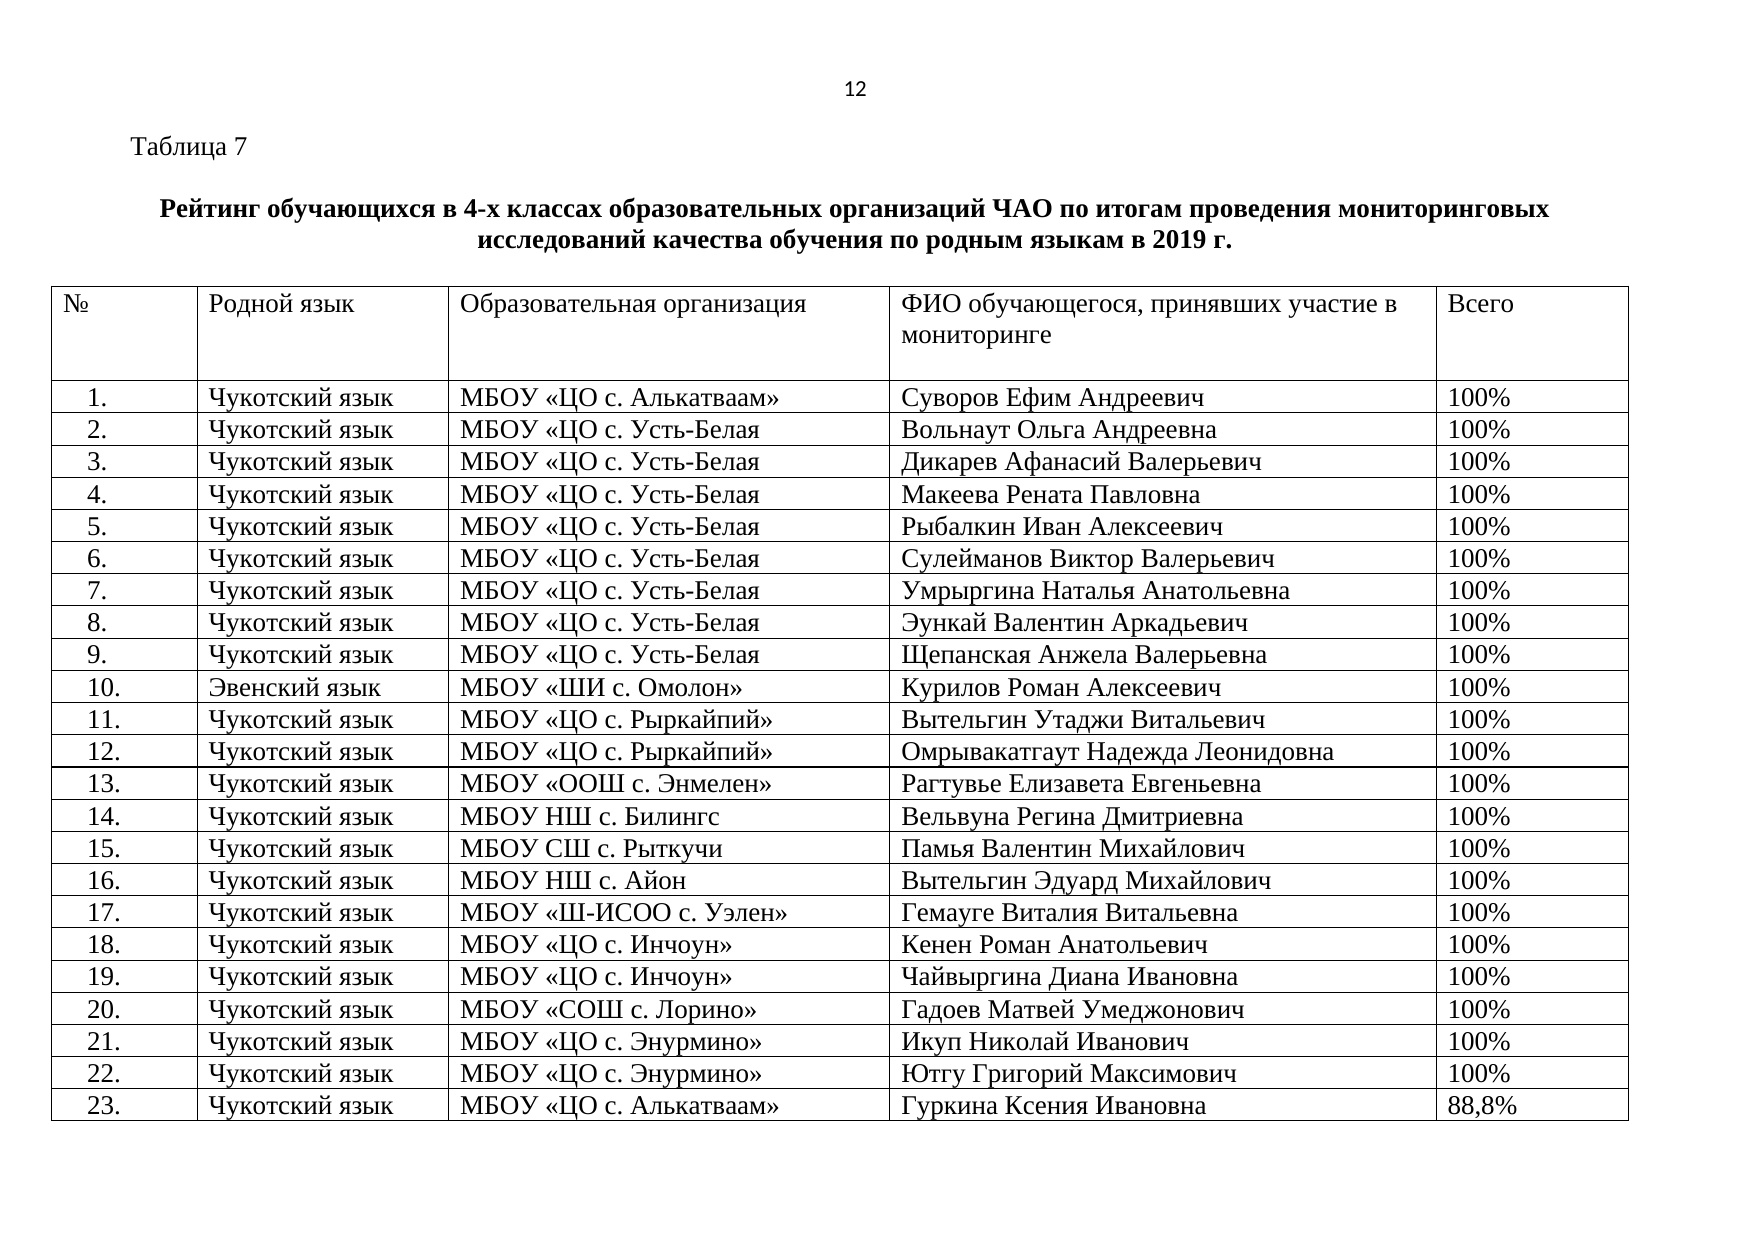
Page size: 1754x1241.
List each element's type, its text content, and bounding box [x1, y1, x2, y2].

table_cell Вельвуна Регина Дмитриевна [890, 800, 1436, 831]
table_cell Суворов Ефим Андреевич [890, 381, 1436, 412]
table_cell Чукотский язык [198, 510, 448, 541]
table_cell МБОУ «ЦО с. Энурмино» [449, 1057, 889, 1088]
table_cell Омрывакатгаут Надежда Леонидовна [890, 735, 1436, 766]
table_cell 100% [1437, 1025, 1628, 1056]
table_cell [52, 896, 197, 927]
table_cell 100% [1437, 928, 1628, 959]
table_cell Чукотский язык [198, 606, 448, 638]
table_cell Чукотский язык [198, 896, 448, 927]
table_cell 100% [1437, 606, 1628, 638]
table_cell [52, 606, 197, 638]
table_cell МБОУ «ЦО с. Усть-Белая [449, 574, 889, 605]
table_cell [52, 961, 197, 992]
table_cell МБОУ «ЦО с. Усть-Белая [449, 510, 889, 541]
table_cell 100% [1437, 478, 1628, 509]
table_cell Чукотский язык [198, 735, 448, 766]
table_cell Эвенский язык [198, 671, 448, 702]
table_cell [52, 446, 197, 477]
table_cell Чукотский язык [198, 800, 448, 831]
table_cell МБОУ НШ с. Айон [449, 864, 889, 895]
table_cell 100% [1437, 735, 1628, 766]
table_cell МБОУ «ШИ с. Омолон» [449, 671, 889, 702]
table_cell Чукотский язык [198, 928, 448, 959]
table_cell [52, 574, 197, 605]
table_cell [52, 703, 197, 734]
table_cell Чукотский язык [198, 832, 448, 863]
table_cell Дикарев Афанасий Валерьевич [890, 446, 1436, 477]
table_cell Щепанская Анжела Валерьевна [890, 639, 1436, 670]
table_cell 100% [1437, 574, 1628, 605]
table_cell Чукотский язык [198, 1089, 448, 1120]
table_cell Эункай Валентин Аркадьевич [890, 606, 1436, 638]
table_cell [52, 768, 197, 798]
table_cell Чукотский язык [198, 542, 448, 573]
table_cell МБОУ «ЦО с. Усть-Белая [449, 639, 889, 670]
table_header Всего [1437, 287, 1628, 380]
table_cell Курилов Роман Алексеевич [890, 671, 1436, 702]
table_cell МБОУ «ЦО с. Усть-Белая [449, 478, 889, 509]
table_cell [52, 510, 197, 541]
table_cell Вольнаут Ольга Андреевна [890, 413, 1436, 444]
table_cell [52, 1089, 197, 1120]
table_cell Чукотский язык [198, 639, 448, 670]
table_cell МБОУ «Ш-ИСОО с. Уэлен» [449, 896, 889, 927]
table_cell 100% [1437, 896, 1628, 927]
table_cell [52, 928, 197, 959]
table_cell Сулейманов Виктор Валерьевич [890, 542, 1436, 573]
table_cell Чукотский язык [198, 381, 448, 412]
table_cell [52, 993, 197, 1024]
table_cell Чукотский язык [198, 574, 448, 605]
table_cell Вытельгин Утаджи Витальевич [890, 703, 1436, 734]
table_cell МБОУ НШ с. Билингс [449, 800, 889, 831]
table_cell [52, 1057, 197, 1088]
table_cell 100% [1437, 961, 1628, 992]
table_cell МБОУ «ЦО с. Алькатваам» [449, 1089, 889, 1120]
table_cell [52, 735, 197, 766]
table_cell [52, 832, 197, 863]
table_cell МБОУ «ЦО с. Рыркайпий» [449, 703, 889, 734]
table_cell Чукотский язык [198, 1025, 448, 1056]
table_cell [52, 864, 197, 895]
table_header Образовательная организация [449, 287, 889, 380]
table_cell Ютгу Григорий Максимович [890, 1057, 1436, 1088]
table_cell МБОУ «ЦО с. Энурмино» [449, 1025, 889, 1056]
table_cell Рагтувье Елизавета Евгеньевна [890, 768, 1436, 798]
table_cell Памья Валентин Михайлович [890, 832, 1436, 863]
table_cell [52, 671, 197, 702]
table_cell Чайвыргина Диана Ивановна [890, 961, 1436, 992]
table_cell [52, 1025, 197, 1056]
table_cell Икуп Николай Иванович [890, 1025, 1436, 1056]
table_cell МБОУ «ООШ с. Энмелен» [449, 768, 889, 798]
table_cell 100% [1437, 446, 1628, 477]
table_header № [52, 287, 197, 380]
table_cell 100% [1437, 864, 1628, 895]
table_cell 100% [1437, 768, 1628, 798]
table_cell Гемауге Виталия Витальевна [890, 896, 1436, 927]
table_header Родной язык [198, 287, 448, 380]
text Таблица 7 [74, 130, 1636, 161]
table_cell МБОУ «ЦО с. Рыркайпий» [449, 735, 889, 766]
table_cell МБОУ «ЦО с. Усть-Белая [449, 413, 889, 444]
table_cell 100% [1437, 542, 1628, 573]
table_cell МБОУ «ЦО с. Усть-Белая [449, 542, 889, 573]
table_cell Вытельгин Эдуард Михайлович [890, 864, 1436, 895]
table_cell 100% [1437, 703, 1628, 734]
table_cell МБОУ «ЦО с. Алькатваам» [449, 381, 889, 412]
table_cell 100% [1437, 832, 1628, 863]
table_cell Гадоев Матвей Умеджонович [890, 993, 1436, 1024]
table_cell 100% [1437, 381, 1628, 412]
table_cell МБОУ «ЦО с. Инчоун» [449, 961, 889, 992]
table_cell Чукотский язык [198, 961, 448, 992]
table_cell 100% [1437, 671, 1628, 702]
table_cell 100% [1437, 510, 1628, 541]
table_cell Чукотский язык [198, 864, 448, 895]
table_cell МБОУ СШ с. Рыткучи [449, 832, 889, 863]
table_cell 100% [1437, 639, 1628, 670]
table_cell 100% [1437, 800, 1628, 831]
table_cell Макеева Рената Павловна [890, 478, 1436, 509]
table_cell Гуркина Ксения Ивановна [890, 1089, 1436, 1120]
table_cell [52, 800, 197, 831]
table_cell Чукотский язык [198, 1057, 448, 1088]
table_cell 100% [1437, 413, 1628, 444]
table_cell Чукотский язык [198, 446, 448, 477]
table_cell Умрыргина Наталья Анатольевна [890, 574, 1436, 605]
table_cell 100% [1437, 1057, 1628, 1088]
table_cell МБОУ «ЦО с. Усть-Белая [449, 446, 889, 477]
table_cell МБОУ «ЦО с. Усть-Белая [449, 606, 889, 638]
table_cell [52, 381, 197, 412]
table_cell 100% [1437, 993, 1628, 1024]
table_cell Чукотский язык [198, 478, 448, 509]
table_cell Рыбалкин Иван Алексеевич [890, 510, 1436, 541]
table_cell [52, 413, 197, 444]
table_cell Чукотский язык [198, 413, 448, 444]
table_header ФИО обучающегося, принявших участие в мониторинге [890, 287, 1436, 380]
table_cell МБОУ «СОШ с. Лорино» [449, 993, 889, 1024]
table_cell [52, 542, 197, 573]
table_cell [52, 639, 197, 670]
table_cell МБОУ «ЦО с. Инчоун» [449, 928, 889, 959]
table_cell Чукотский язык [198, 703, 448, 734]
table_cell Чукотский язык [198, 768, 448, 798]
table_cell Кенен Роман Анатольевич [890, 928, 1436, 959]
table_cell Чукотский язык [198, 993, 448, 1024]
table_cell [52, 478, 197, 509]
text Рейтинг обучающихся в 4-х классах образовательных организаций ЧАО по итогам проведения мониторинговых исследований качества обучения по родным языкам в 2019 г. [74, 192, 1636, 254]
table_cell 88,8% [1437, 1089, 1628, 1120]
